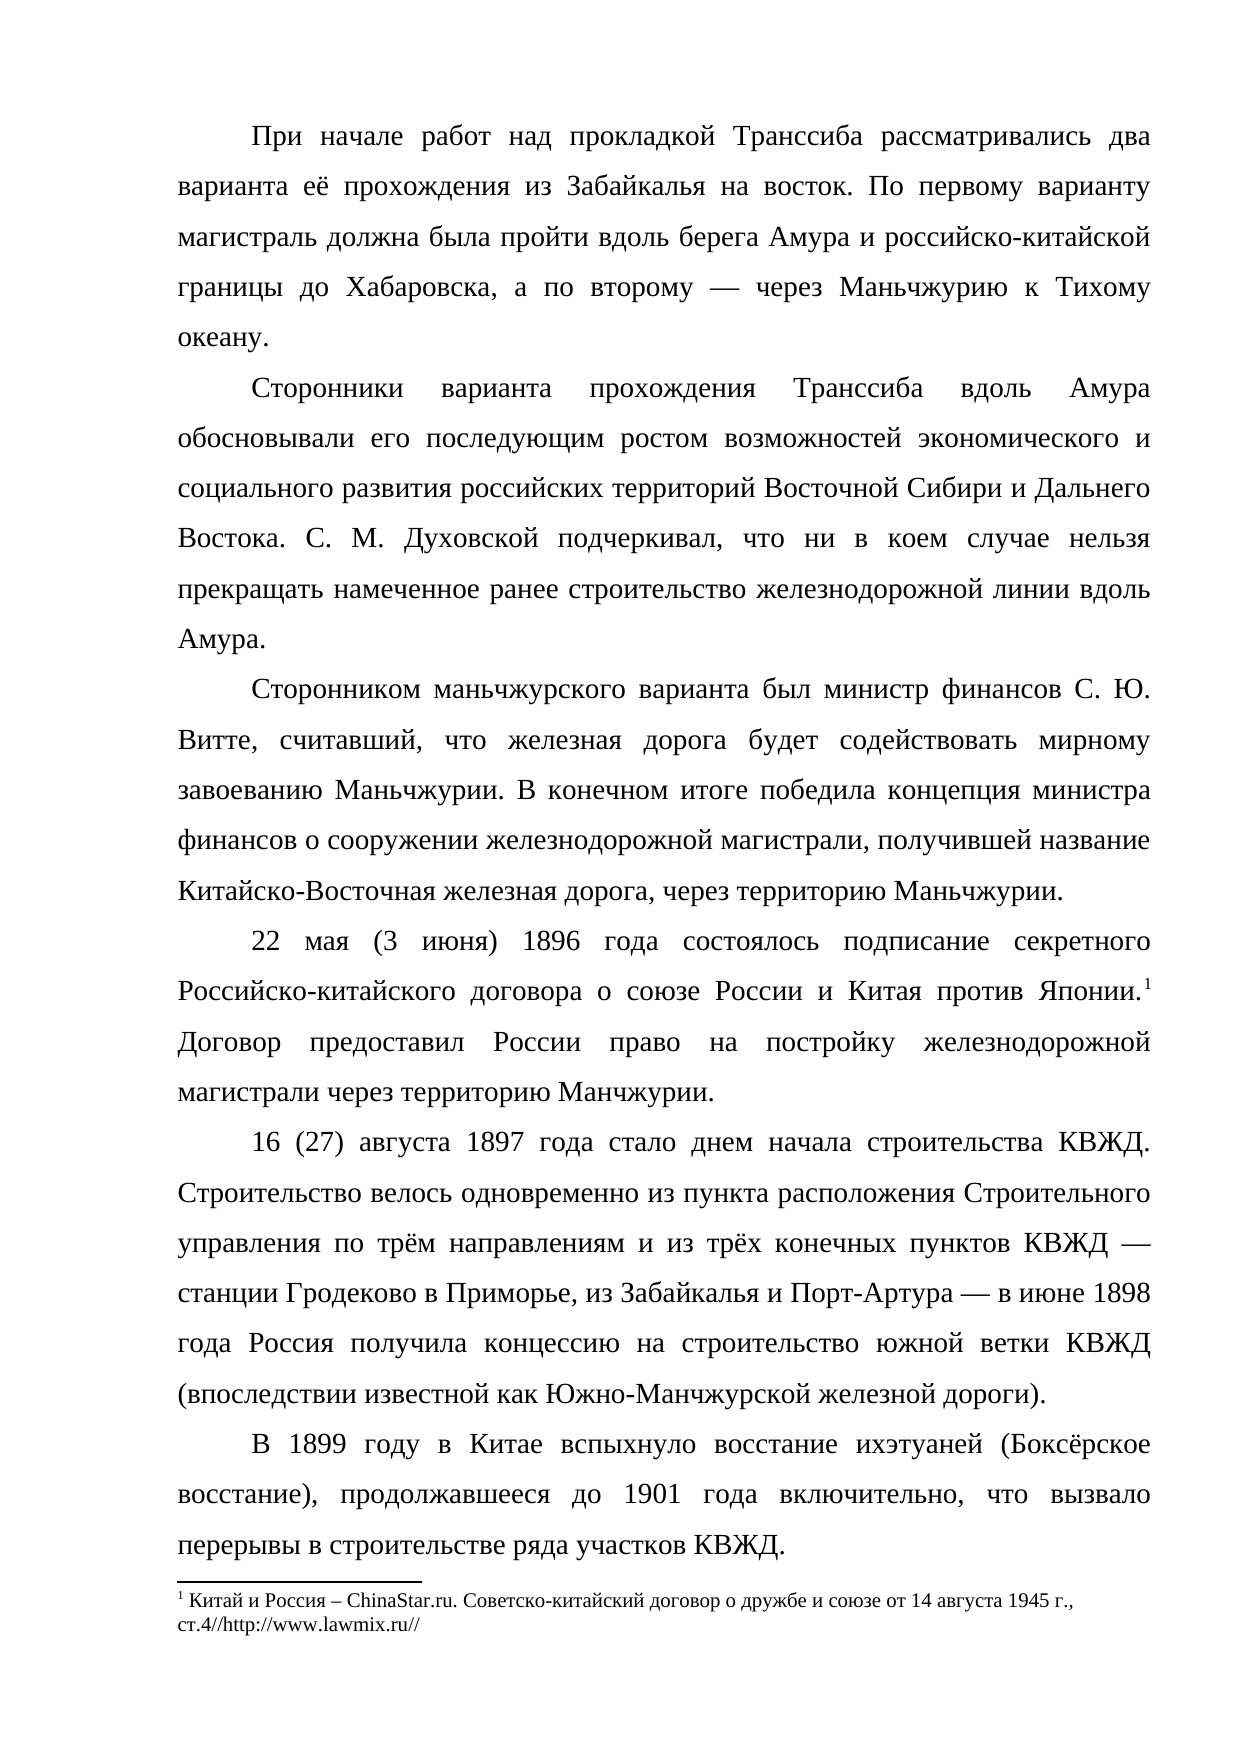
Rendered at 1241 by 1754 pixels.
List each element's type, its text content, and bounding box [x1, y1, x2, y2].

text Сторонником маньчжурского варианта был министр финансов С. Ю. Витте, считавший, что железная дорога будет содействовать мирному завоеванию Маньчжурии. В конечном итоге победила концепция министра финансов о сооружении железнодорожной магистрали, получившей название Китайско-Восточная железная дорога, через территорию Маньчжурии. [177, 672, 1152, 906]
text Сторонники варианта прохождения Транссиба вдоль Амура обосновывали его последующим ростом возможностей экономического и социального развития российских территорий Восточной Сибири и Дальнего Востока. С. М. Духовской подчеркивал, что ни в коем случае нельзя прекращать намеченное ранее строительство железнодорожной линии вдоль Амура. [177, 370, 1152, 655]
text 16 (27) августа 1897 года стало днем начала строительства КВЖД. Строительство велось одновременно из пункта расположения Строительного управления по трём направлениям и из трёх конечных пунктов КВЖД — станции Гродеково в Приморье, из Забайкалья и Порт-Артура — в июне 1898 года Россия получила концессию на строительство южной ветки КВЖД (впоследствии известной как Южно-Манчжурской железной дороги). [177, 1124, 1152, 1409]
text 22 мая (3 июня) 1896 года состоялось подписание секретного Российско-китайского договора о союзе России и Китая против Японии. Договор предоставил России право на постройку железнодорожной магистрали через территорию Манчжурии. [177, 923, 1152, 1108]
text В 1899 году в Китае вспыхнуло восстание ихэтуаней (Боксёрское восстание), продолжавшееся до 1901 года включительно, что вызвало перерывы в строительстве ряда участков КВЖД. [177, 1426, 1152, 1560]
text При начале работ над прокладкой Транссиба рассматривались два варианта её прохождения из Забайкалья на восток. По первому варианту магистраль должна была пройти вдоль берега Амура и российско-китайской границы до Хабаровска, а по второму — через Маньчжурию к Тихому океану. [177, 118, 1152, 353]
